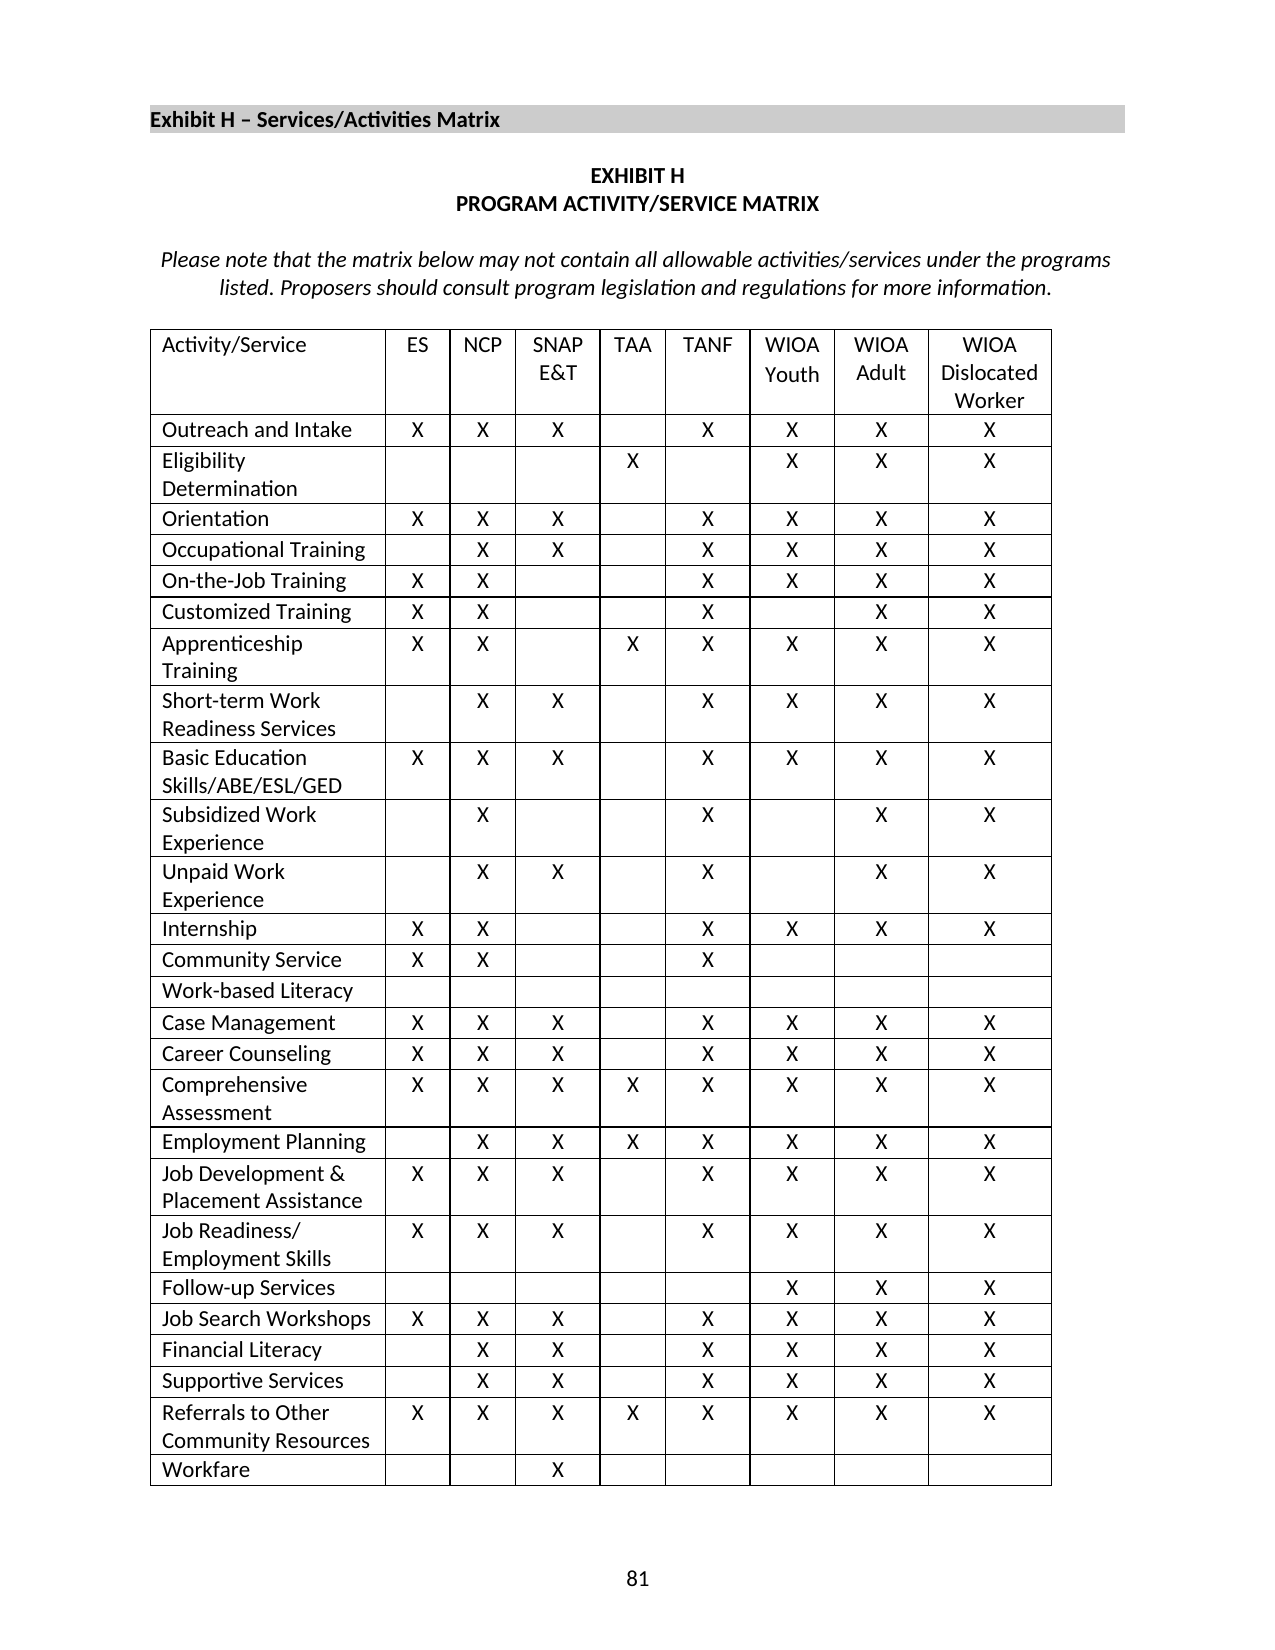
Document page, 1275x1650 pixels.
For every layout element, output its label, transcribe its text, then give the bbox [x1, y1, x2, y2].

table_cell X [451, 1128, 515, 1158]
table_cell [601, 1335, 665, 1366]
table_cell X [451, 1008, 515, 1038]
table_cell X [386, 1070, 449, 1126]
table_cell Outreach and Intake [151, 415, 385, 446]
table_cell X [929, 598, 1051, 628]
table_cell X [451, 1304, 515, 1334]
table_cell [386, 1273, 449, 1303]
table_cell X [929, 415, 1051, 446]
table_cell Referrals to Other Community Resources [151, 1398, 385, 1454]
table_cell X [601, 1070, 665, 1126]
table_cell X [835, 857, 928, 913]
text PROGRAM ACTIVITY/SERVICE MATRIX [150, 189, 1125, 217]
table_cell X [601, 1398, 665, 1454]
table_cell [516, 1273, 599, 1303]
table_cell X [516, 1216, 599, 1272]
table_cell X [516, 1455, 599, 1485]
table_cell Supportive Services [151, 1367, 385, 1397]
table_cell X [929, 629, 1051, 685]
table_cell Financial Literacy [151, 1335, 385, 1366]
table_cell X [386, 914, 449, 944]
table_cell X [751, 743, 834, 799]
table_cell Job Readiness/ Employment Skills [151, 1216, 385, 1272]
table_cell X [666, 1070, 749, 1126]
table_cell [835, 977, 928, 1007]
table_cell [451, 1273, 515, 1303]
table_cell X [601, 1128, 665, 1158]
table_cell X [386, 1159, 449, 1215]
table_header Activity/Service [151, 330, 385, 414]
table_cell X [751, 504, 834, 534]
table_cell X [451, 1039, 515, 1069]
table_cell X [835, 1273, 928, 1303]
table_cell Internship [151, 914, 385, 944]
table_cell [601, 977, 665, 1007]
table_cell X [751, 1128, 834, 1158]
table_cell X [751, 629, 834, 685]
table_cell [601, 1216, 665, 1272]
table_header NCP [451, 330, 515, 414]
table_cell On-the-Job Training [151, 566, 385, 596]
table_cell X [451, 800, 515, 856]
table_cell X [451, 686, 515, 742]
table_cell Workfare [151, 1455, 385, 1485]
table_cell X [929, 1367, 1051, 1397]
table_cell X [751, 447, 834, 503]
table_cell [601, 743, 665, 799]
table_cell X [751, 1216, 834, 1272]
table_cell X [929, 1159, 1051, 1215]
table_cell X [516, 857, 599, 913]
table_cell X [451, 1398, 515, 1454]
table_cell [751, 857, 834, 913]
table_cell [929, 945, 1051, 976]
table_cell [601, 1273, 665, 1303]
table_cell Career Counseling [151, 1039, 385, 1069]
table_cell [751, 1455, 834, 1485]
table_cell X [929, 1008, 1051, 1038]
table_cell X [516, 1304, 599, 1334]
table_cell [601, 857, 665, 913]
table_cell [751, 945, 834, 976]
table_cell X [929, 914, 1051, 944]
table_cell X [835, 1008, 928, 1038]
table_cell X [516, 504, 599, 534]
table_cell X [751, 1159, 834, 1215]
table_cell X [666, 566, 749, 596]
table_cell X [929, 1216, 1051, 1272]
table_cell X [516, 1008, 599, 1038]
table_cell X [929, 535, 1051, 565]
table_cell X [451, 945, 515, 976]
table_cell [386, 1128, 449, 1158]
table_cell X [666, 1128, 749, 1158]
table_cell [516, 629, 599, 685]
table_cell [601, 1039, 665, 1069]
table_cell X [929, 1304, 1051, 1334]
table_cell [751, 800, 834, 856]
table_cell X [386, 415, 449, 446]
table_cell X [451, 1159, 515, 1215]
table_cell [929, 1455, 1051, 1485]
table_cell Work-based Literacy [151, 977, 385, 1007]
table_cell X [835, 1039, 928, 1069]
table_cell X [929, 447, 1051, 503]
table_cell Basic Education Skills/ABE/ESL/GED [151, 743, 385, 799]
table_cell X [666, 504, 749, 534]
table_cell [601, 945, 665, 976]
table_cell [929, 977, 1051, 1007]
table_header TANF [666, 330, 749, 414]
table_cell X [516, 1070, 599, 1126]
table_cell X [451, 1070, 515, 1126]
table_cell X [666, 914, 749, 944]
table_cell [386, 1335, 449, 1366]
table_cell [386, 977, 449, 1007]
table_cell X [666, 1304, 749, 1334]
table_cell [601, 1455, 665, 1485]
table_cell X [386, 1039, 449, 1069]
table_cell X [751, 1335, 834, 1366]
table_cell Follow-up Services [151, 1273, 385, 1303]
text EXHIBIT H [150, 161, 1125, 189]
table_cell [386, 447, 449, 503]
table_cell X [751, 535, 834, 565]
table_cell [601, 686, 665, 742]
table_cell X [386, 945, 449, 976]
table_cell X [835, 800, 928, 856]
table_cell X [386, 629, 449, 685]
table_cell Eligibility Determination [151, 447, 385, 503]
table_cell X [835, 504, 928, 534]
table_cell [601, 504, 665, 534]
table_cell X [451, 566, 515, 596]
table_header WIOA Youth [751, 330, 834, 414]
table_cell X [666, 1398, 749, 1454]
table_cell X [751, 1039, 834, 1069]
table_cell X [516, 1367, 599, 1397]
table_cell X [386, 504, 449, 534]
table_cell X [516, 686, 599, 742]
table_cell [451, 1455, 515, 1485]
table_header WIOA Dislocated Worker [929, 330, 1051, 414]
table_cell X [516, 1159, 599, 1215]
table_cell X [666, 1008, 749, 1038]
table_cell X [929, 1398, 1051, 1454]
table_cell X [666, 1367, 749, 1397]
table_cell [601, 415, 665, 446]
table_cell X [929, 743, 1051, 799]
table_cell [601, 914, 665, 944]
table_cell X [835, 914, 928, 944]
table_cell [516, 914, 599, 944]
table_cell X [929, 1128, 1051, 1158]
table_cell X [516, 743, 599, 799]
table_cell X [451, 743, 515, 799]
table_cell X [451, 1216, 515, 1272]
table_cell X [666, 415, 749, 446]
table_cell X [835, 686, 928, 742]
table_cell X [516, 535, 599, 565]
table_cell Apprenticeship Training [151, 629, 385, 685]
table_cell X [929, 1070, 1051, 1126]
table_cell X [751, 1367, 834, 1397]
table_cell X [666, 686, 749, 742]
table_cell X [835, 1398, 928, 1454]
table_cell X [516, 1335, 599, 1366]
table_cell [386, 800, 449, 856]
table_cell X [666, 535, 749, 565]
table_header ES [386, 330, 449, 414]
table_cell [601, 598, 665, 628]
subtitle Exhibit H – Services/Activities Matrix [150, 105, 1125, 133]
table_cell X [751, 914, 834, 944]
table_cell Subsidized Work Experience [151, 800, 385, 856]
table_cell X [666, 1039, 749, 1069]
table_cell X [666, 598, 749, 628]
table_cell X [386, 566, 449, 596]
table_cell [666, 447, 749, 503]
table_header TAA [601, 330, 665, 414]
table_cell X [516, 415, 599, 446]
text Please note that the matrix below may not contain all allowable activities/services under the programs listed. Proposers should consult program legislation and regulations for more information. [150, 245, 1125, 301]
table_cell X [751, 686, 834, 742]
table_cell [666, 1273, 749, 1303]
table_cell X [751, 1070, 834, 1126]
table_cell X [516, 1398, 599, 1454]
table_cell [451, 447, 515, 503]
table_cell X [386, 1008, 449, 1038]
table_cell Short-term Work Readiness Services [151, 686, 385, 742]
table_cell X [835, 1335, 928, 1366]
table_cell X [929, 566, 1051, 596]
table_cell Occupational Training [151, 535, 385, 565]
table_cell X [835, 1159, 928, 1215]
table_cell X [451, 1335, 515, 1366]
table_cell [601, 566, 665, 596]
table_cell X [835, 1070, 928, 1126]
table_cell X [929, 800, 1051, 856]
table_cell X [835, 629, 928, 685]
table_cell [601, 1159, 665, 1215]
table_cell X [666, 1159, 749, 1215]
table_cell [386, 686, 449, 742]
table_cell Comprehensive Assessment [151, 1070, 385, 1126]
table_cell [601, 1304, 665, 1334]
table_cell [516, 800, 599, 856]
table_cell X [835, 743, 928, 799]
table_cell [835, 945, 928, 976]
table_cell X [835, 1216, 928, 1272]
table_cell [751, 598, 834, 628]
table_cell X [451, 598, 515, 628]
table_header SNAP E&T [516, 330, 599, 414]
table_cell X [751, 566, 834, 596]
table_cell X [835, 566, 928, 596]
table_cell X [751, 1273, 834, 1303]
table_cell X [451, 857, 515, 913]
table_cell X [666, 800, 749, 856]
table_cell [386, 1367, 449, 1397]
table_header WIOA Adult [835, 330, 928, 414]
table_cell Job Development & Placement Assistance [151, 1159, 385, 1215]
table_cell Job Search Workshops [151, 1304, 385, 1334]
table_cell X [386, 1216, 449, 1272]
table_cell [516, 977, 599, 1007]
table_cell X [516, 1039, 599, 1069]
table_cell X [835, 447, 928, 503]
table_cell X [751, 1008, 834, 1038]
table_cell X [835, 415, 928, 446]
table_cell X [929, 857, 1051, 913]
table_cell [601, 800, 665, 856]
table_cell X [666, 629, 749, 685]
table_cell X [929, 504, 1051, 534]
table_cell X [835, 535, 928, 565]
table_cell Employment Planning [151, 1128, 385, 1158]
table_cell X [601, 629, 665, 685]
table_cell X [386, 598, 449, 628]
table_cell X [929, 1335, 1051, 1366]
table_cell Orientation [151, 504, 385, 534]
table_cell X [929, 1039, 1051, 1069]
table_cell [835, 1455, 928, 1485]
table_cell X [451, 504, 515, 534]
table_cell X [666, 1216, 749, 1272]
table_cell X [835, 1304, 928, 1334]
table_cell X [666, 743, 749, 799]
table_cell X [929, 686, 1051, 742]
table_cell [666, 1455, 749, 1485]
table_cell [751, 977, 834, 1007]
table_cell X [451, 535, 515, 565]
table_cell X [451, 914, 515, 944]
table_cell X [835, 1367, 928, 1397]
table_cell X [666, 945, 749, 976]
table_cell X [835, 598, 928, 628]
table_cell X [666, 1335, 749, 1366]
table_cell X [751, 415, 834, 446]
table_cell X [386, 1398, 449, 1454]
table_cell X [386, 1304, 449, 1334]
table_cell [516, 598, 599, 628]
table_cell X [451, 1367, 515, 1397]
table_cell Case Management [151, 1008, 385, 1038]
table_cell Unpaid Work Experience [151, 857, 385, 913]
table_cell X [666, 857, 749, 913]
table_cell Community Service [151, 945, 385, 976]
table_cell X [751, 1304, 834, 1334]
table_cell [601, 1367, 665, 1397]
table_cell [386, 535, 449, 565]
table_cell X [516, 1128, 599, 1158]
table_cell X [751, 1398, 834, 1454]
table_cell X [451, 629, 515, 685]
table_cell [516, 566, 599, 596]
table_cell [666, 977, 749, 1007]
table_cell [601, 535, 665, 565]
table_cell [516, 945, 599, 976]
table_cell X [451, 415, 515, 446]
table_cell [451, 977, 515, 1007]
table_cell Customized Training [151, 598, 385, 628]
table_cell X [601, 447, 665, 503]
table_cell [386, 857, 449, 913]
table_cell [601, 1008, 665, 1038]
table_cell X [835, 1128, 928, 1158]
table_cell X [929, 1273, 1051, 1303]
table_cell [516, 447, 599, 503]
table_cell X [386, 743, 449, 799]
table_cell [386, 1455, 449, 1485]
